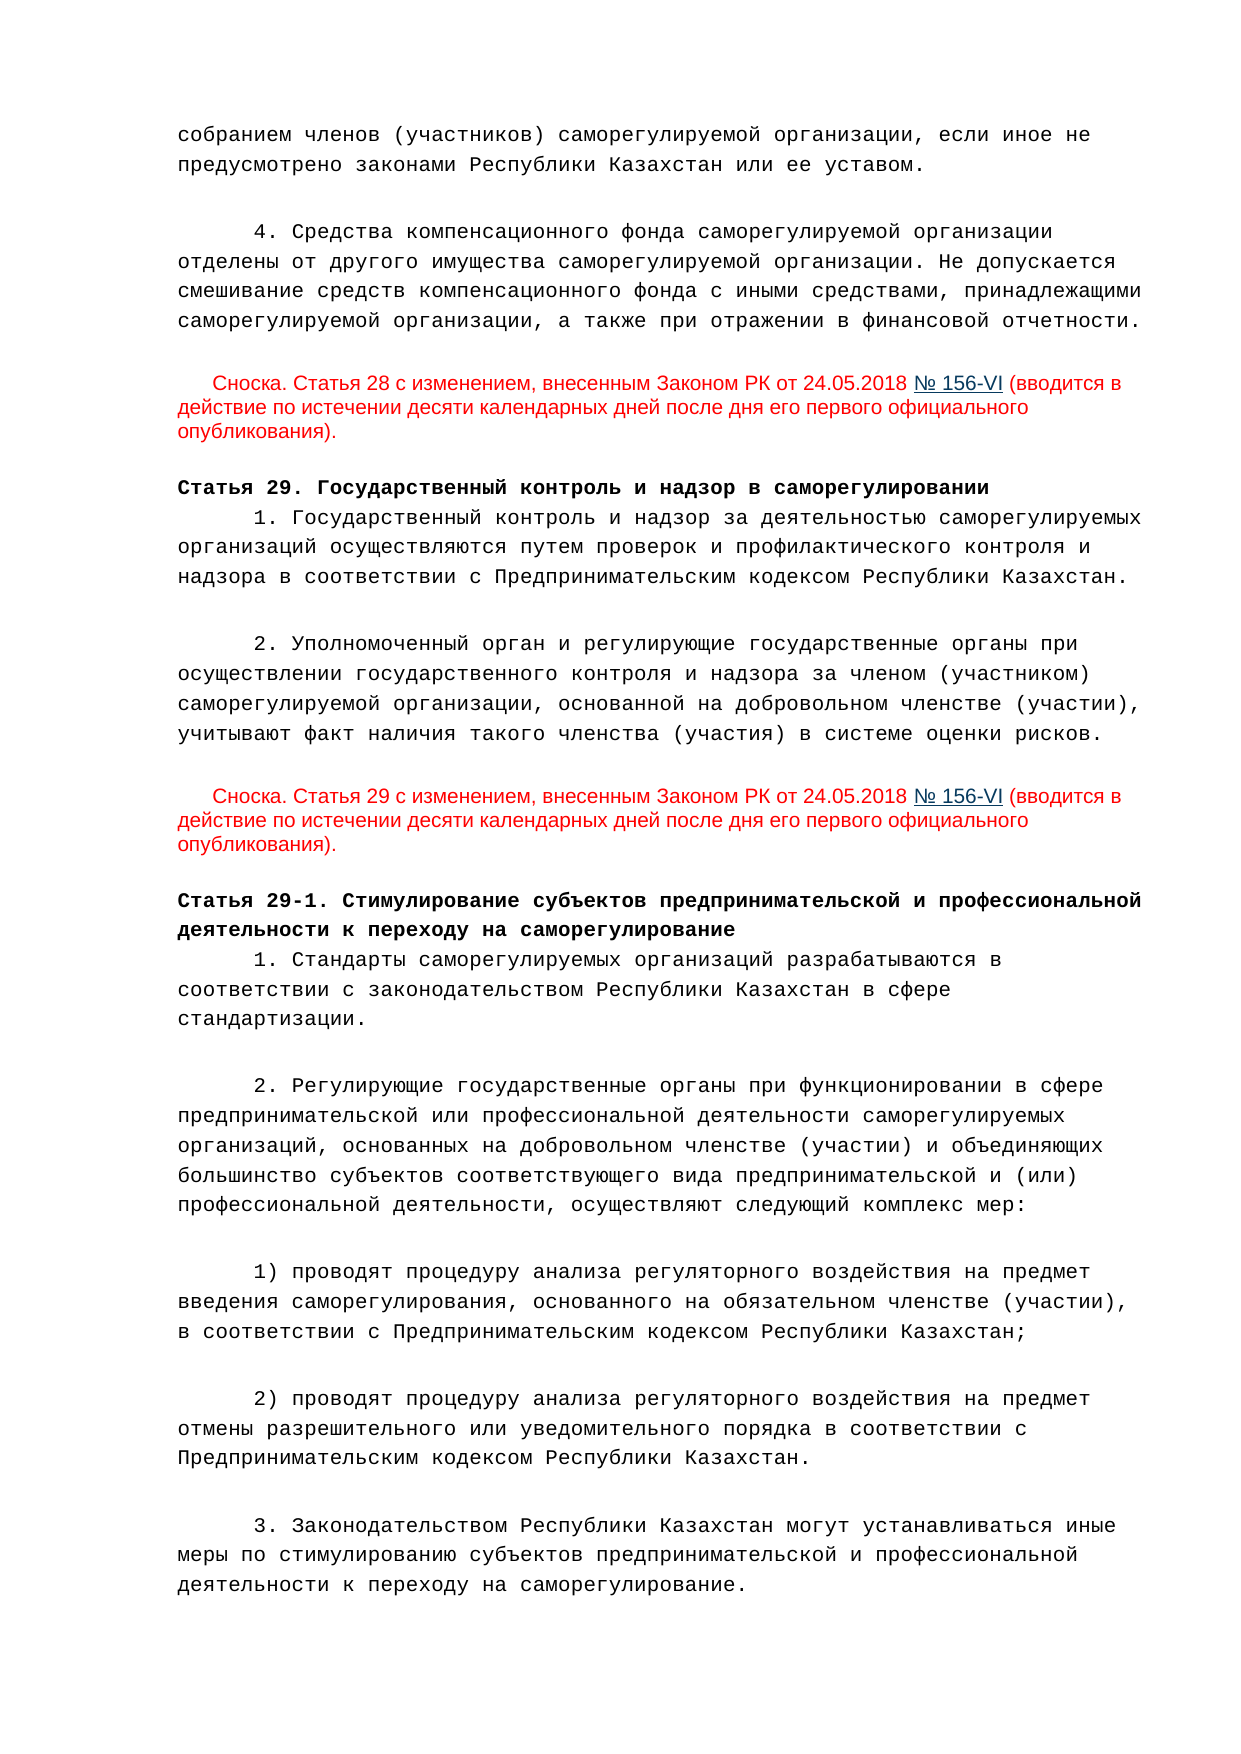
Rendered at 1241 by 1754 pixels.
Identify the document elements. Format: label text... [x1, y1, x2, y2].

text Статья 29-1. Стимулирование субъектов предпринимательской и профессиональной деятельности к переходу на саморегулирование [177, 883, 1152, 943]
text 1. Государственный контроль и надзор за деятельностью саморегулируемых организаций осуществляются путем проверок и профилактического контроля и надзора в соответствии с Предпринимательским кодексом Республики Казахстан. [177, 501, 1152, 590]
text 2) проводят процедуру анализа регуляторного воздействия на предмет отмены разрешительного или уведомительного порядка в соответствии с Предпринимательским кодексом Республики Казахстан. [177, 1382, 1152, 1471]
text 4. Средства компенсационного фонда саморегулируемой организации отделены от другого имущества саморегулируемой организации. Не допускается смешивание средств компенсационного фонда с иными средствами, принадлежащими саморегулируемой организации, а также при отражении в финансовой отчетности. [177, 215, 1152, 334]
text 1. Стандарты саморегулируемых организаций разрабатываются в соответствии с законодательством Республики Казахстан в сфере стандартизации. [177, 943, 1152, 1032]
text 3. Законодательством Республики Казахстан могут устанавливаться иные меры по стимулированию субъектов предпринимательской и профессиональной деятельности к переходу на саморегулирование. [177, 1508, 1152, 1598]
text Сноска. Статья 28 с изменением, внесенным Законом РК от 24.05.2018 № 156-VI (вводится в действие по истечении десяти календарных дней после дня его первого официального опубликования). [177, 371, 1152, 471]
text 1) проводят процедуру анализа регуляторного воздействия на предмет введения саморегулирования, основанного на обязательном членстве (участии), в соответствии с Предпринимательским кодексом Республики Казахстан; [177, 1255, 1152, 1344]
text 2. Уполномоченный орган и регулирующие государственные органы при осуществлении государственного контроля и надзора за членом (участником) саморегулируемой организации, основанной на добровольном членстве (участии), учитывают факт наличия такого членства (участия) в системе оценки рисков. [177, 627, 1152, 746]
text 2. Регулирующие государственные органы при функционировании в сфере предпринимательской или профессиональной деятельности саморегулируемых организаций, основанных на добровольном членстве (участии) и объединяющих большинство субъектов соответствующего вида предпринимательской и (или) профессиональной деятельности, осуществляют следующий комплекс мер: [177, 1069, 1152, 1218]
text Статья 29. Государственный контроль и надзор в саморегулировании [177, 471, 1152, 501]
text Сноска. Статья 29 с изменением, внесенным Законом РК от 24.05.2018 № 156-VI (вводится в действие по истечении десяти календарных дней после дня его первого официального опубликования). [177, 784, 1152, 883]
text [177, 118, 1152, 177]
